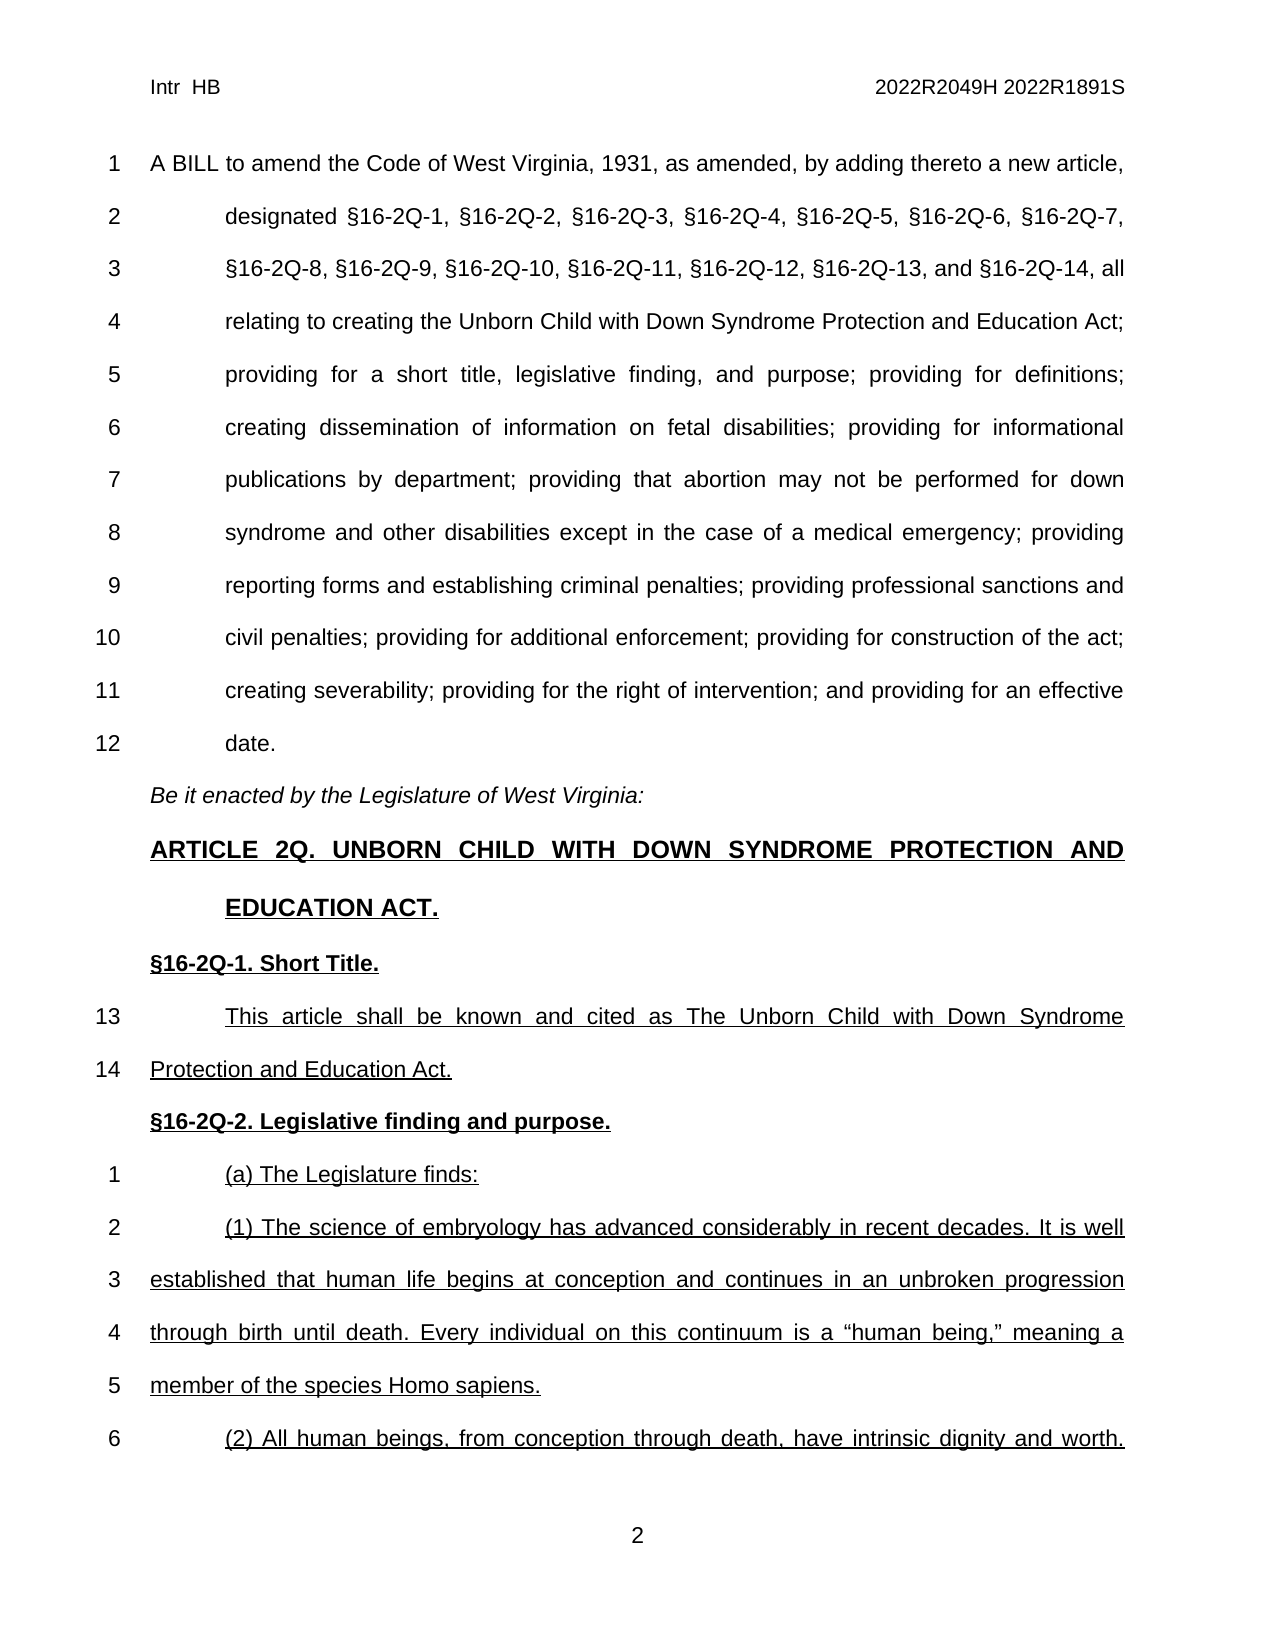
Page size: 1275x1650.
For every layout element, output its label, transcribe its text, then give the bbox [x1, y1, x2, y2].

subtitle ARTICLE 2Q. Unborn Child with Down Syndrome Protection and Education Act. [150, 835, 1125, 860]
subtitle §16-2Q-2. Legislative finding and purpose. [150, 1108, 1125, 1135]
text Be it enacted by the Legislature of West Virginia: [150, 782, 1125, 809]
title A BILL to amend the Code of West Virginia, 1931, as amended, by adding thereto a new article, designated §16-2Q-1, §16-2Q-2, §16-2Q-3, §16-2Q-4, §16-2Q-5, §16-2Q-6, §16-2Q-7, §16-2Q-8, §16-2Q-9, §16-2Q-10, §16-2Q-11, §16-2Q-12, §16-2Q-13, and §16-2Q-14, all relating to creating the Unborn Child with Down Syndrome Protection and Education Act; providing for a short title, legislative finding, and purpose; providing for definitions; creating dissemination of information on fetal disabilities; providing for informational publications by department; providing that abortion may not be performed for down syndrome and other disabilities except in the case of a medical emergency; providing reporting forms and establishing criminal penalties; providing professional sanctions and civil penalties; providing for additional enforcement; providing for construction of the act; creating severability; providing for the right of intervention; and providing for an effective date. [150, 150, 1125, 756]
subtitle ARTICLE 2Q. Unborn Child with Down Syndrome Protection and Education Act. [150, 861, 1125, 921]
text (1) The science of embryology has advanced considerably in recent decades. It is well established that human life begins at conception and continues in an unbroken progression through birth until death. Every individual on this continuum is a “human being,” meaning a member of the species Homo sapiens. [150, 1290, 1125, 1398]
subtitle §16-2Q-1. Short Title. [150, 950, 1125, 977]
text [150, 1424, 1125, 1451]
text This article shall be known and cited as The Unborn Child with Down Syndrome Protection and Education Act. [150, 1003, 1125, 1082]
text (a) The Legislature finds: [150, 1161, 1125, 1187]
text (1) The science of embryology has advanced considerably in recent decades. It is well established that human life begins at conception and continues in an unbroken progression through birth until death. Every individual on this continuum is a “human being,” meaning a member of the species Homo sapiens. [150, 1214, 1125, 1289]
